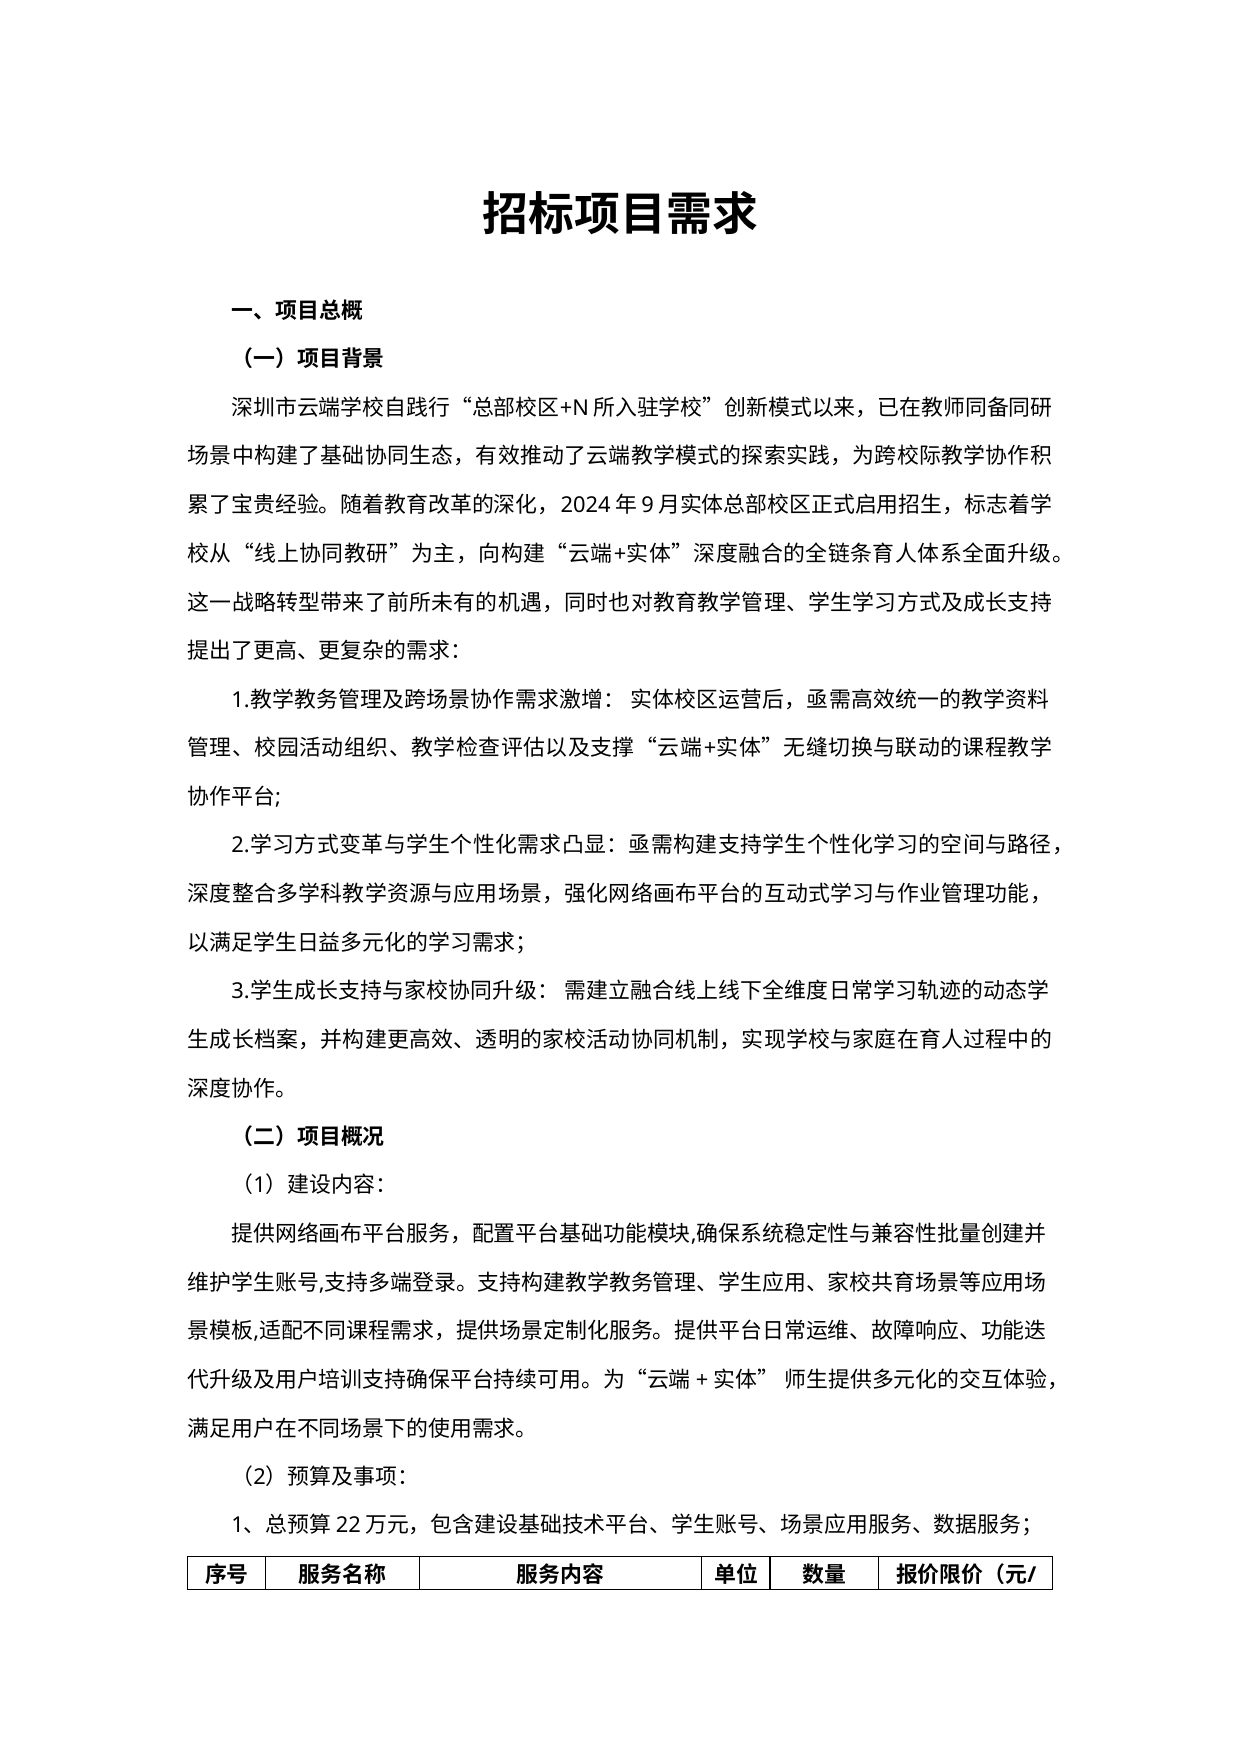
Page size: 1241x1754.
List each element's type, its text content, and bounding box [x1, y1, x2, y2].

table_header 数量 [771, 1557, 878, 1589]
text （二）项目概况 [187, 1119, 1053, 1151]
table_header 序号 [188, 1557, 265, 1589]
table_header 报价限价（元/年） [879, 1557, 1052, 1589]
text （1）建设内容： [187, 1167, 1053, 1200]
text （一）项目背景 [187, 341, 1053, 373]
text （2）预算及事项： [187, 1459, 1053, 1491]
table_header 单位 [702, 1557, 769, 1589]
text 深圳市云端学校自践行“总部校区+N所入驻学校”创新模式以来，已在教师同备同研场景中构建了基础协同生态，有效推动了云端教学模式的探索实践，为跨校际教学协作积累了宝贵经验。随着教育改革的深化，2024年9月实体总部校区正式启用招生，标志着学校从“线上协同教研”为主，向构建“云端+实体”深度融合的全链条育人体系全面升级。这一战略转型带来了前所未有的机遇，同时也对教育教学管理、学生学习方式及成长支持提出了更高、更复杂的需求： [187, 389, 1053, 666]
text 招标项目需求 [187, 162, 1053, 259]
table_header 服务名称 [266, 1557, 419, 1589]
table_header 服务内容 [420, 1557, 701, 1589]
text 2.学习方式变革与学生个性化需求凸显：亟需构建支持学生个性化学习的空间与路径，深度整合多学科教学资源与应用场景，强化网络画布平台的互动式学习与作业管理功能，以满足学生日益多元化的学习需求； [187, 827, 1053, 957]
text 一、项目总概 [187, 293, 1053, 325]
text 1、总预算22万元，包含建设基础技术平台、学生账号、场景应用服务、数据服务； [187, 1507, 1053, 1540]
text 3.学生成长支持与家校协同升级： 需建立融合线上线下全维度日常学习轨迹的动态学生成长档案，并构建更高效、透明的家校活动协同机制，实现学校与家庭在育人过程中的深度协作。 [187, 973, 1053, 1103]
text 提供网络画布平台服务，配置平台基础功能模块,确保系统稳定性与兼容性批量创建并维护学生账号,支持多端登录。支持构建教学教务管理、学生应用、家校共育场景等应用场景模板,适配不同课程需求，提供场景定制化服务。提供平台日常运维、故障响应、功能迭代升级及用户培训支持确保平台持续可用。为“云端 + 实体” 师生提供多元化的交互体验，满足用户在不同场景下的使用需求。 [187, 1216, 1053, 1443]
text 1.教学教务管理及跨场景协作需求激增： 实体校区运营后，亟需高效统一的教学资料管理、校园活动组织、教学检查评估以及支撑“云端+实体”无缝切换与联动的课程教学协作平台; [187, 681, 1053, 811]
